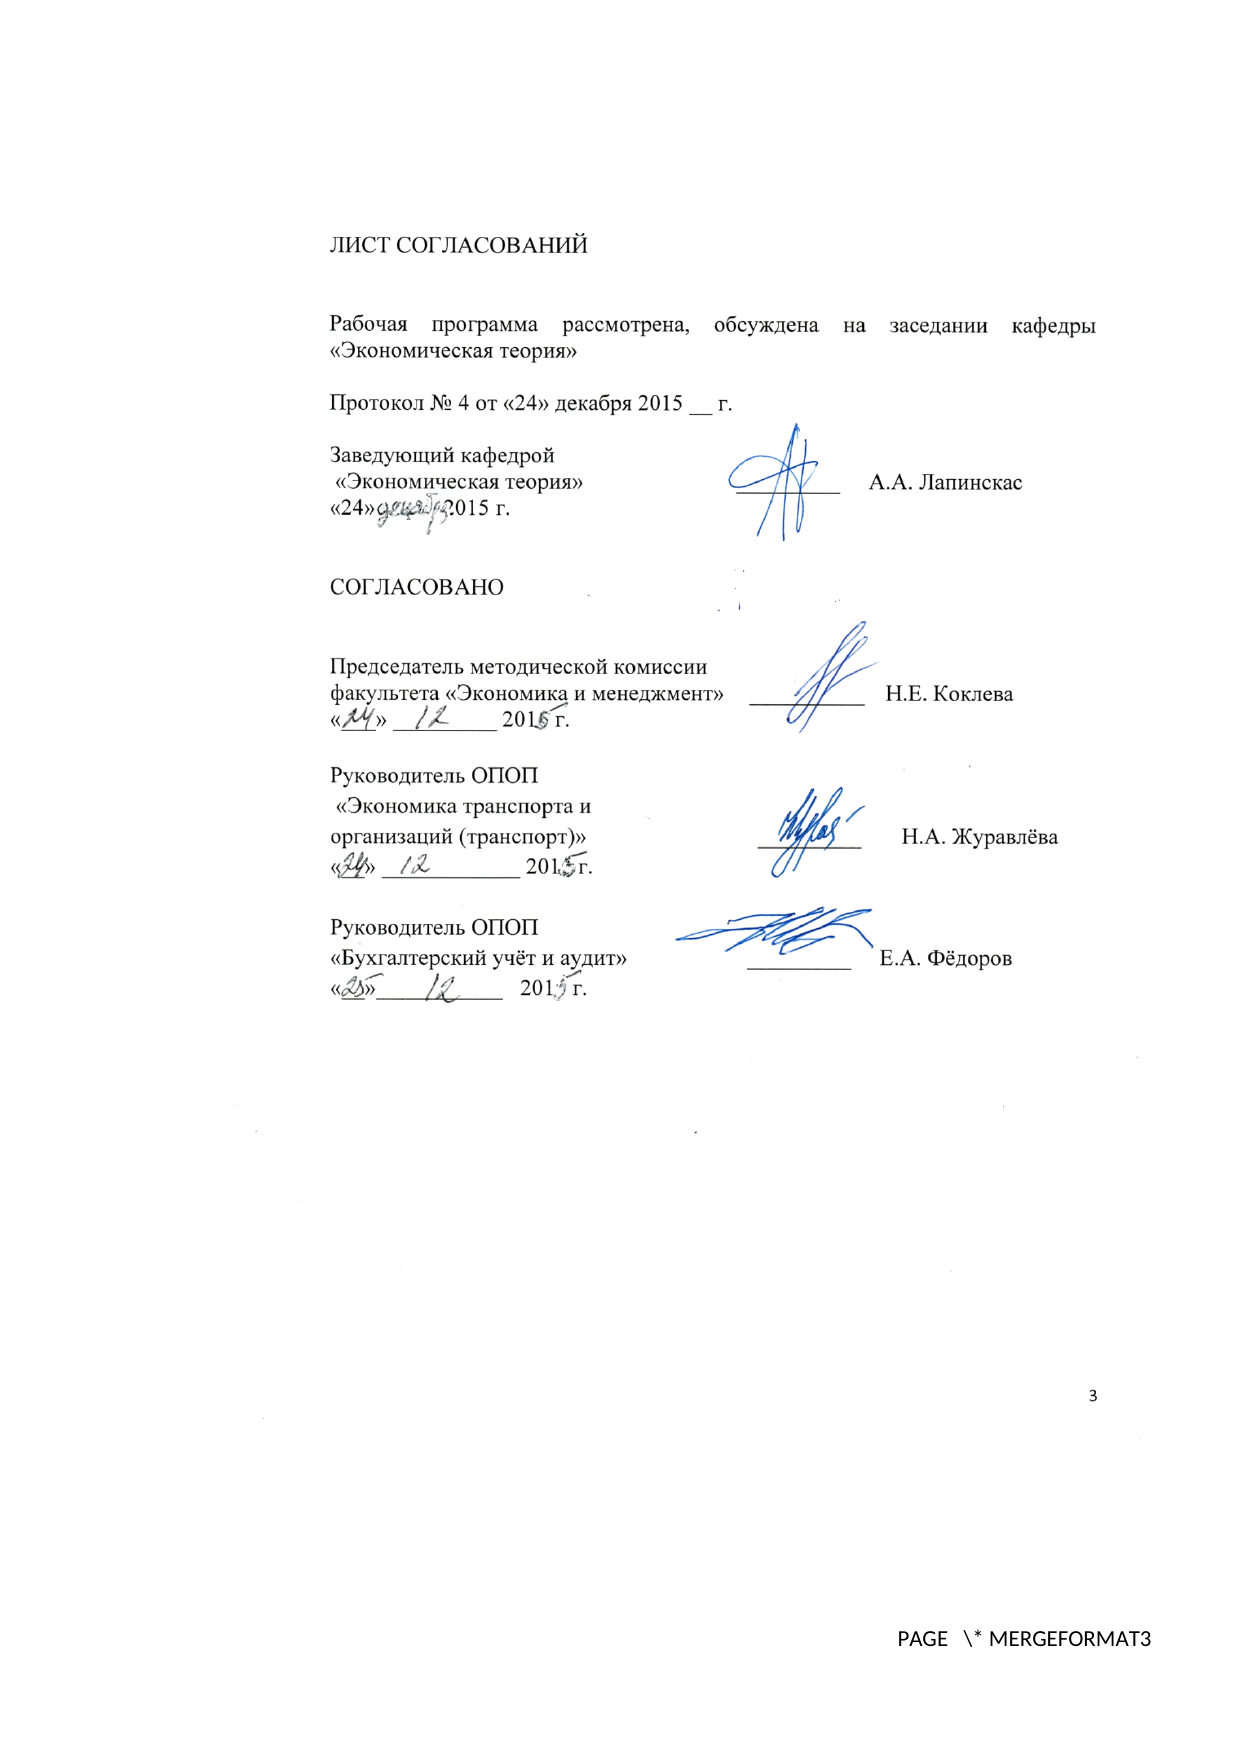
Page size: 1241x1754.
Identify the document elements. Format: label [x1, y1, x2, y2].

picture [177, 118, 1153, 1497]
